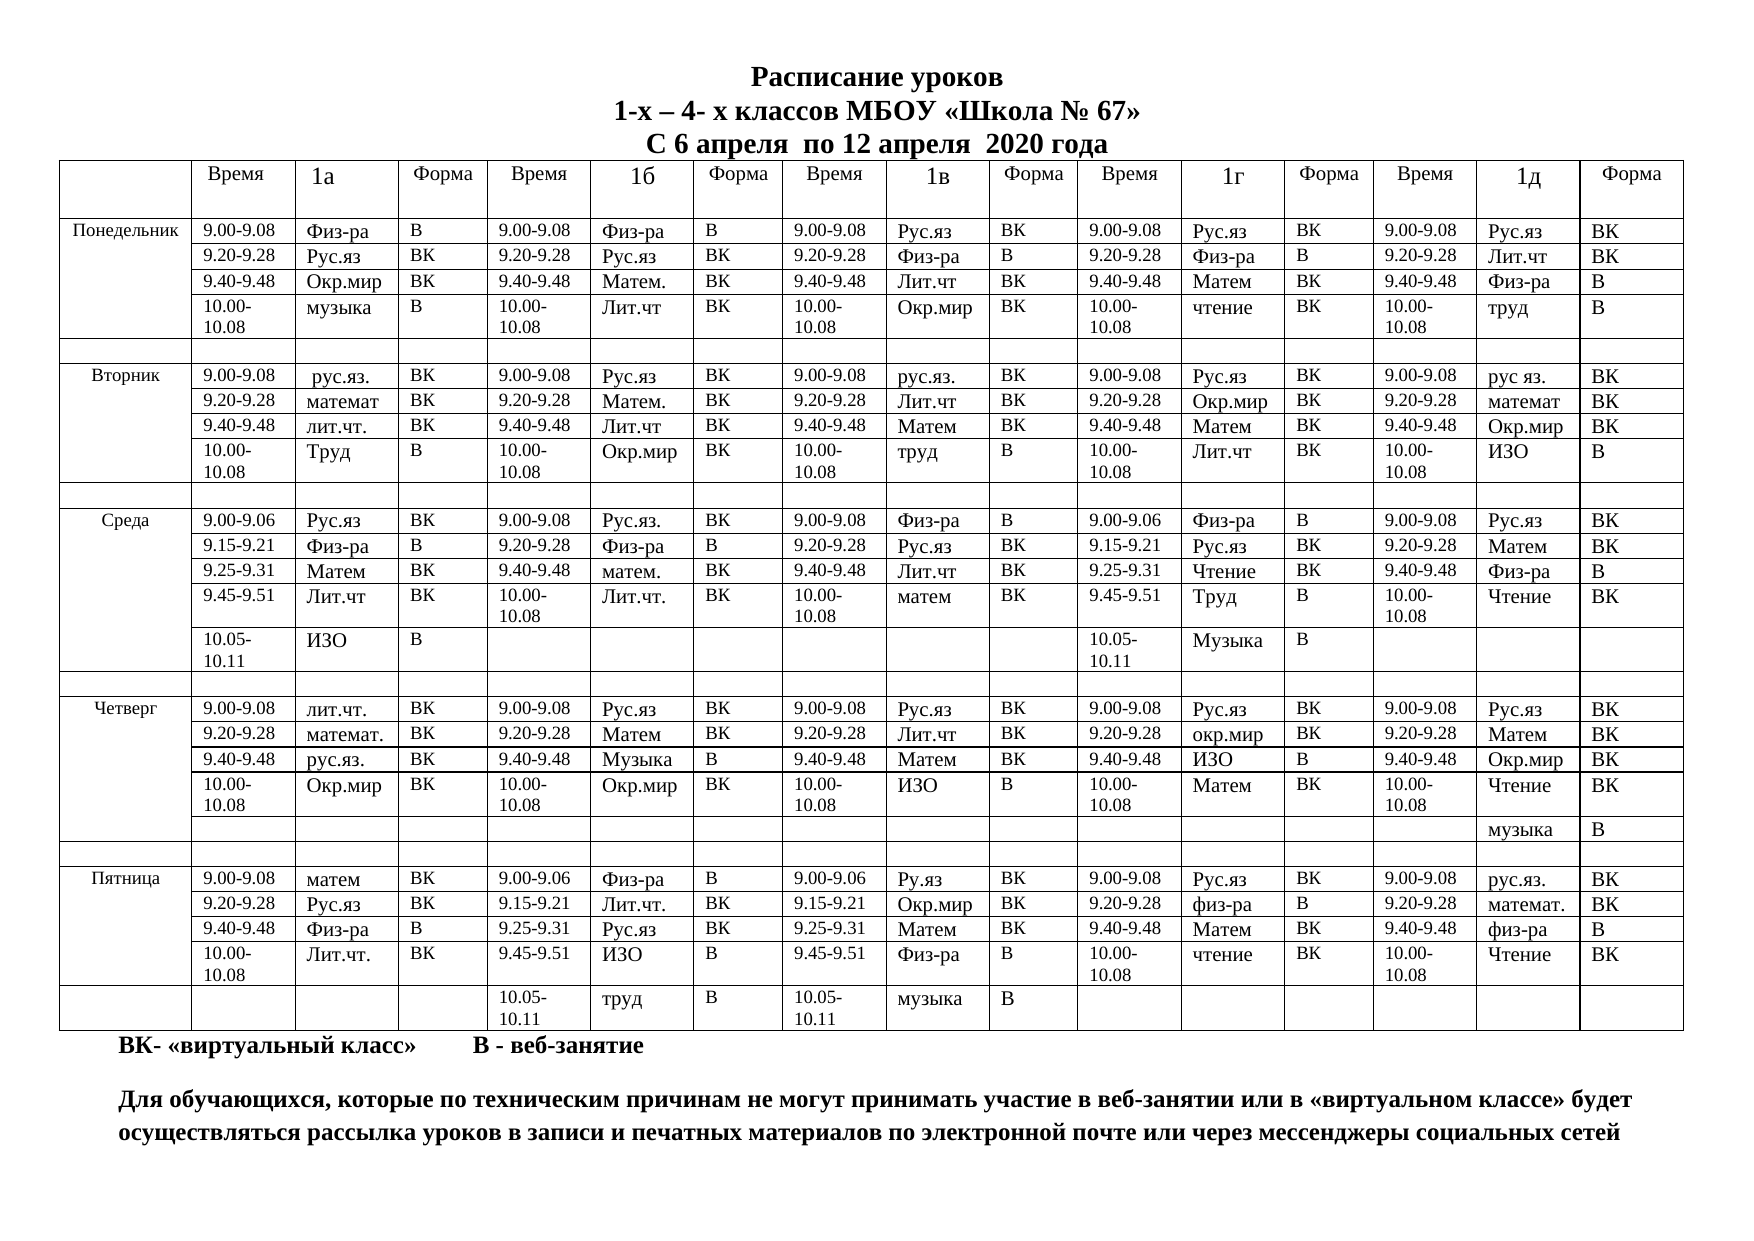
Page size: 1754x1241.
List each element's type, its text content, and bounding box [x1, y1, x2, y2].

table_cell Рус.яз [591, 917, 693, 941]
table_cell [783, 628, 886, 671]
table_cell Физ-ра [591, 219, 693, 243]
table_header Форма [1581, 161, 1683, 218]
table_cell ВК [1285, 942, 1373, 985]
table_cell 9.00-9.08 [1078, 364, 1181, 388]
table_header 1д [1477, 161, 1579, 218]
table_cell Рус.яз [887, 219, 989, 243]
table_cell [694, 672, 782, 696]
table_cell 10.00-10.08 [1374, 942, 1476, 985]
table_cell Лит.чт [887, 270, 989, 293]
table_cell [694, 628, 782, 671]
text С 6 апреля по 12 апреля 2020 года [118, 126, 1636, 160]
table_cell ВК [399, 509, 487, 532]
table_cell В [990, 509, 1077, 532]
table_cell 9.15-9.21 [783, 892, 886, 916]
table_cell [399, 672, 487, 696]
table_cell В [1285, 748, 1373, 771]
table_cell Физ-ра [296, 219, 398, 243]
table_cell 9.45-9.51 [488, 942, 590, 985]
table_cell [1285, 339, 1373, 363]
table_cell 9.40-9.48 [488, 559, 590, 583]
table_cell [887, 672, 989, 696]
table_cell [399, 339, 487, 363]
table_cell 9.20-9.28 [783, 722, 886, 746]
table_cell [1285, 842, 1373, 866]
table_header 1б [591, 161, 693, 218]
table_cell 9.40-9.48 [783, 270, 886, 293]
table_cell В [990, 773, 1077, 816]
table_cell ВК [1581, 534, 1683, 558]
table_cell 9.00-9.08 [488, 509, 590, 532]
table_cell 10.05-10.11 [192, 628, 295, 671]
table_cell ВК [694, 414, 782, 438]
table_cell 9.40-9.48 [783, 414, 886, 438]
table_cell ВК [1581, 697, 1683, 721]
table_cell Понедельник [60, 219, 191, 338]
table_cell [296, 817, 398, 841]
table_cell 9.00-9.08 [783, 509, 886, 532]
table_cell музыка [296, 295, 398, 338]
table_cell ВК [694, 295, 782, 338]
table_cell 9.40-9.48 [1374, 748, 1476, 771]
table_cell [488, 842, 590, 866]
table_cell 9.40-9.48 [488, 270, 590, 293]
table_cell [1477, 672, 1579, 696]
table_cell В [399, 534, 487, 558]
table_header Время [192, 161, 295, 218]
table_cell 9.00-9.08 [783, 697, 886, 721]
table_cell [1078, 842, 1181, 866]
table_cell [192, 672, 295, 696]
table_cell 9.00-9.08 [783, 219, 886, 243]
table_cell [783, 339, 886, 363]
table_cell ВК [1285, 414, 1373, 438]
table_cell ВК [990, 219, 1077, 243]
table_cell 9.20-9.28 [488, 534, 590, 558]
table_cell ВК [990, 389, 1077, 413]
table_cell 9.20-9.28 [1374, 534, 1476, 558]
table_cell В [694, 534, 782, 558]
table_cell [1078, 817, 1181, 841]
table_cell ВК [694, 509, 782, 532]
table_cell В [1581, 917, 1683, 941]
table_cell 10.00-10.08 [192, 942, 295, 985]
table_cell 9.20-9.28 [192, 722, 295, 746]
table_cell 9.20-9.28 [192, 892, 295, 916]
table_cell В [990, 942, 1077, 985]
table_cell ВК [990, 534, 1077, 558]
table_cell Физ-ра [591, 534, 693, 558]
table_cell [783, 842, 886, 866]
table_cell [1581, 842, 1683, 866]
table_cell Матем [1477, 534, 1579, 558]
table_cell матем. [591, 559, 693, 583]
table_cell 9.40-9.48 [783, 559, 886, 583]
table_cell 9.00-9.08 [1374, 867, 1476, 891]
table_cell 9.40-9.48 [1078, 748, 1181, 771]
table_cell [192, 986, 295, 1029]
table_cell ВК [1581, 773, 1683, 816]
table_cell Физ-ра [887, 942, 989, 985]
table_cell Окр.мир [1477, 414, 1579, 438]
table_cell Матем. [591, 270, 693, 293]
table_cell ВК [399, 414, 487, 438]
table_cell В [1285, 584, 1373, 627]
table_cell [1581, 628, 1683, 671]
table_cell [1078, 986, 1181, 1029]
table_cell ИЗО [1182, 748, 1284, 771]
table_cell 9.20-9.28 [1078, 722, 1181, 746]
table_cell В [399, 219, 487, 243]
table_cell 10.00-10.08 [783, 439, 886, 482]
table_cell Чтение [1477, 773, 1579, 816]
table_cell 9.40-9.48 [192, 270, 295, 293]
table_cell ВК [694, 584, 782, 627]
table_cell ИЗО [296, 628, 398, 671]
table_cell ВК [1285, 559, 1373, 583]
table_cell ВК [1285, 773, 1373, 816]
table_cell матем [296, 867, 398, 891]
table_cell музыка [887, 986, 989, 1029]
table_cell Матем [887, 748, 989, 771]
table_cell труд [887, 439, 989, 482]
table_header 1г [1182, 161, 1284, 218]
table_header Время [783, 161, 886, 218]
table_cell Рус.яз [1477, 219, 1579, 243]
table_cell [1374, 628, 1476, 671]
table_cell В [1285, 509, 1373, 532]
table_cell 10.00-10.08 [488, 295, 590, 338]
table_cell В [694, 986, 782, 1029]
table_cell [60, 986, 191, 1029]
table_cell В [1581, 559, 1683, 583]
table_cell лит.чт. [296, 414, 398, 438]
table_cell ВК [399, 559, 487, 583]
table_cell 9.40-9.48 [192, 414, 295, 438]
table_cell [60, 672, 191, 696]
table_cell 10.00-10.08 [192, 439, 295, 482]
table_cell 10.00-10.08 [488, 439, 590, 482]
table_cell 9.20-9.28 [488, 244, 590, 268]
table_header [60, 161, 191, 218]
table_cell Рус.яз [296, 509, 398, 532]
table_cell Окр.мир [1477, 748, 1579, 771]
table_cell ВК [1581, 414, 1683, 438]
table_cell рус.яз. [296, 364, 398, 388]
table_cell [990, 339, 1077, 363]
table_cell Физ-ра [591, 867, 693, 891]
table_cell [887, 817, 989, 841]
table_cell 9.40-9.48 [783, 748, 886, 771]
text ВК- «виртуальный класс» В - веб-занятие [118, 1031, 1636, 1059]
table_cell [296, 483, 398, 507]
table_cell [1182, 339, 1284, 363]
table_cell [296, 986, 398, 1029]
subtitle Расписание уроков [118, 59, 1636, 93]
table_header Форма [694, 161, 782, 218]
text Для обучающихся, которые по техническим причинам не могут принимать участие в веб-занятии или в «виртуальном классе» будет осуществляться рассылка уроков в записи и печатных материалов по электронной почте или через мессенджеры социальных сетей [118, 1084, 1636, 1146]
table_cell Музыка [1182, 628, 1284, 671]
table_cell Рус.яз [591, 364, 693, 388]
table_cell [1477, 842, 1579, 866]
table_header 1в [887, 161, 989, 218]
table_cell 10.00-10.08 [1078, 773, 1181, 816]
table_cell Рус.яз [296, 892, 398, 916]
table_cell рус.яз. [887, 364, 989, 388]
table_cell ВК [1581, 389, 1683, 413]
table_cell [591, 339, 693, 363]
table_cell матем [887, 584, 989, 627]
table_cell 10.00-10.08 [192, 295, 295, 338]
table_cell В [1285, 892, 1373, 916]
table_cell [694, 842, 782, 866]
table_cell 9.00-9.08 [1078, 867, 1181, 891]
table_cell 9.00-9.08 [1078, 219, 1181, 243]
table_cell [591, 817, 693, 841]
table_cell ВК [399, 584, 487, 627]
table_cell Окр.мир [591, 773, 693, 816]
table_cell ИЗО [1477, 439, 1579, 482]
table_cell [296, 842, 398, 866]
table_cell 9.00-9.08 [1374, 364, 1476, 388]
table_cell 9.20-9.28 [1374, 722, 1476, 746]
table_cell 10.05-10.11 [1078, 628, 1181, 671]
table_cell Физ-ра [296, 917, 398, 941]
table_cell 9.00-9.08 [1374, 509, 1476, 532]
table_cell Физ-ра [1477, 270, 1579, 293]
table_cell 9.00-9.08 [783, 364, 886, 388]
table_cell Матем. [591, 389, 693, 413]
table_cell ВК [1581, 219, 1683, 243]
table_cell [783, 672, 886, 696]
table_cell Матем [1477, 722, 1579, 746]
table_cell [1477, 339, 1579, 363]
table_cell Рус.яз [887, 534, 989, 558]
table_cell В [1581, 439, 1683, 482]
table_cell 10.00-10.08 [1374, 439, 1476, 482]
table_header Время [488, 161, 590, 218]
table_cell ВК [1285, 534, 1373, 558]
table_cell 9.00-9.08 [192, 364, 295, 388]
table_header Время [1078, 161, 1181, 218]
table_cell [1374, 339, 1476, 363]
table_cell ВК [990, 414, 1077, 438]
table_cell ВК [1285, 439, 1373, 482]
table_cell ВК [990, 867, 1077, 891]
table_cell Музыка [591, 748, 693, 771]
text 1-х – 4- х классов МБОУ «Школа № 67» [118, 93, 1636, 126]
table_cell В [399, 295, 487, 338]
table_cell Среда [60, 509, 191, 671]
table_cell [192, 842, 295, 866]
table_cell ВК [399, 773, 487, 816]
table_cell ВК [399, 867, 487, 891]
table_cell Пятница [60, 867, 191, 985]
table_cell Рус.яз [1477, 697, 1579, 721]
table_cell ВК [1581, 244, 1683, 268]
table_cell ВК [1581, 722, 1683, 746]
table_cell окр.мир [1182, 722, 1284, 746]
table_cell 9.40-9.48 [488, 414, 590, 438]
table_cell Матем [1182, 773, 1284, 816]
table_cell Окр.мир [296, 270, 398, 293]
table_cell ВК [694, 773, 782, 816]
table_cell 10.00-10.08 [1078, 439, 1181, 482]
table_cell Рус.яз [1182, 867, 1284, 891]
table_cell ВК [399, 942, 487, 985]
table_cell Вторник [60, 364, 191, 482]
table_cell ВК [1581, 892, 1683, 916]
table_cell Ру.яз [887, 867, 989, 891]
table_cell ВК [990, 722, 1077, 746]
table_cell [488, 817, 590, 841]
table_cell [1374, 483, 1476, 507]
table_cell [990, 842, 1077, 866]
table_cell ВК [1285, 219, 1373, 243]
table_cell 10.00-10.08 [1374, 295, 1476, 338]
table_cell [1182, 986, 1284, 1029]
table_cell [488, 483, 590, 507]
table_cell Рус.яз [1182, 219, 1284, 243]
table_cell ВК [399, 892, 487, 916]
table_cell ВК [1285, 722, 1373, 746]
table_cell 10.00-10.08 [488, 584, 590, 627]
table_cell 9.00-9.06 [783, 867, 886, 891]
table_cell [694, 339, 782, 363]
table_cell Окр.мир [1182, 389, 1284, 413]
table_cell 9.20-9.28 [1078, 892, 1181, 916]
table_cell [591, 628, 693, 671]
table_cell 9.25-9.31 [488, 917, 590, 941]
table_cell [1078, 339, 1181, 363]
table_cell 9.40-9.48 [1374, 559, 1476, 583]
table_cell ВК [399, 270, 487, 293]
table_cell 9.00-9.08 [488, 364, 590, 388]
table_cell [990, 483, 1077, 507]
table_cell ВК [990, 892, 1077, 916]
table_cell [488, 339, 590, 363]
table_cell 9.20-9.28 [1374, 389, 1476, 413]
table_cell 9.40-9.48 [1078, 917, 1181, 941]
table_cell ИЗО [887, 773, 989, 816]
table_cell ВК [399, 364, 487, 388]
table_cell В [399, 439, 487, 482]
table_cell 9.00-9.08 [1374, 697, 1476, 721]
table_cell [192, 339, 295, 363]
table_cell 9.00-9.06 [1078, 509, 1181, 532]
table_cell Окр.мир [591, 439, 693, 482]
table_cell [783, 483, 886, 507]
table_cell [1078, 483, 1181, 507]
table_cell 9.00-9.08 [488, 219, 590, 243]
table_cell Рус.яз [591, 697, 693, 721]
table_cell 9.40-9.48 [192, 917, 295, 941]
table_cell [1374, 842, 1476, 866]
table_cell Труд [1182, 584, 1284, 627]
table_cell [399, 986, 487, 1029]
table_cell 9.40-9.48 [1374, 917, 1476, 941]
table_cell ВК [1581, 748, 1683, 771]
table_cell ИЗО [591, 942, 693, 985]
table_cell ВК [694, 389, 782, 413]
table_cell математ [296, 389, 398, 413]
table_cell 9.00-9.06 [192, 509, 295, 532]
table_cell ВК [399, 244, 487, 268]
table_cell Рус.яз [887, 697, 989, 721]
table_cell 9.00-9.08 [488, 697, 590, 721]
table_cell 9.20-9.28 [783, 534, 886, 558]
table_cell [1285, 986, 1373, 1029]
table_cell 9.40-9.48 [1374, 270, 1476, 293]
table_cell [1182, 483, 1284, 507]
table_cell ВК [990, 748, 1077, 771]
table_cell [1581, 339, 1683, 363]
table_cell ВК [990, 364, 1077, 388]
table_cell В [1581, 817, 1683, 841]
table_cell Окр.мир [887, 892, 989, 916]
table_cell чтение [1182, 295, 1284, 338]
table_cell Лит.чт [591, 414, 693, 438]
table_cell 10.00-10.08 [1374, 584, 1476, 627]
table_cell Рус.яз [1182, 534, 1284, 558]
table_cell Физ-ра [887, 509, 989, 532]
table_cell лит.чт. [296, 697, 398, 721]
table_cell Лит.чт. [591, 892, 693, 916]
table_cell Лит.чт [591, 295, 693, 338]
table_cell ВК [1581, 867, 1683, 891]
table_cell Окр.мир [296, 773, 398, 816]
table_cell 10.00-10.08 [783, 295, 886, 338]
table_cell 10.00-10.08 [192, 773, 295, 816]
table_cell 9.20-9.28 [783, 244, 886, 268]
table_cell [1285, 483, 1373, 507]
table_cell ВК [1285, 295, 1373, 338]
table_cell 10.00-10.08 [1078, 295, 1181, 338]
table_cell ВК [694, 559, 782, 583]
table_cell [783, 817, 886, 841]
table_cell рус.яз. [1477, 867, 1579, 891]
table_cell ВК [1285, 389, 1373, 413]
table_cell [1285, 817, 1373, 841]
table_cell Физ-ра [1477, 559, 1579, 583]
table_cell [887, 842, 989, 866]
table_cell 9.20-9.28 [192, 389, 295, 413]
table_cell [296, 672, 398, 696]
table_cell ВК [1581, 584, 1683, 627]
table_cell ВК [694, 697, 782, 721]
table_cell В [1581, 295, 1683, 338]
table_cell 9.20-9.28 [1374, 244, 1476, 268]
table_cell Физ-ра [1182, 244, 1284, 268]
table_cell Рус.яз [1182, 697, 1284, 721]
table_cell 9.00-9.08 [192, 697, 295, 721]
table_cell [990, 672, 1077, 696]
table_cell ВК [990, 559, 1077, 583]
table_cell 9.20-9.28 [488, 389, 590, 413]
table_cell 9.00-9.08 [1078, 697, 1181, 721]
table_cell 9.15-9.21 [192, 534, 295, 558]
table_header Форма [1285, 161, 1373, 218]
table_cell музыка [1477, 817, 1579, 841]
table_cell Рус.яз [1182, 364, 1284, 388]
table_cell [591, 672, 693, 696]
table_cell ВК [1581, 364, 1683, 388]
table_header Форма [990, 161, 1077, 218]
table_cell 9.45-9.51 [783, 942, 886, 985]
table_cell Матем [1182, 917, 1284, 941]
table_cell [887, 483, 989, 507]
table_cell В [399, 917, 487, 941]
table_cell [1285, 672, 1373, 696]
table_cell В [694, 748, 782, 771]
table_cell ВК [694, 364, 782, 388]
table_cell В [694, 219, 782, 243]
table_cell [1374, 817, 1476, 841]
table_cell физ-ра [1477, 917, 1579, 941]
table_cell ВК [694, 892, 782, 916]
table_cell 10.00-10.08 [1374, 773, 1476, 816]
table_cell труд [1477, 295, 1579, 338]
table_cell [990, 628, 1077, 671]
table_cell ВК [399, 748, 487, 771]
table_cell ВК [694, 439, 782, 482]
table_cell 9.00-9.08 [192, 219, 295, 243]
table_cell [192, 817, 295, 841]
table_cell [1581, 483, 1683, 507]
table_cell [192, 483, 295, 507]
table_cell рус яз. [1477, 364, 1579, 388]
table_cell [591, 842, 693, 866]
table_cell ВК [399, 389, 487, 413]
table_cell Матем [1182, 414, 1284, 438]
table_cell 9.40-9.48 [1374, 414, 1476, 438]
table_cell ВК [1581, 509, 1683, 532]
table_cell В [990, 986, 1077, 1029]
table_cell чтение [1182, 942, 1284, 985]
table_cell [694, 817, 782, 841]
table_cell Матем [1182, 270, 1284, 293]
table_cell Труд [296, 439, 398, 482]
table_cell ВК [1285, 697, 1373, 721]
table_cell ВК [990, 584, 1077, 627]
table_cell ВК [694, 917, 782, 941]
table_cell Окр.мир [887, 295, 989, 338]
table_cell физ-ра [1182, 892, 1284, 916]
table_cell 9.20-9.28 [1078, 389, 1181, 413]
table_cell 9.25-9.31 [1078, 559, 1181, 583]
table_cell ВК [1581, 942, 1683, 985]
table_header 1а [296, 161, 398, 218]
table_cell [296, 339, 398, 363]
table_cell Матем [296, 559, 398, 583]
table_cell [887, 628, 989, 671]
table_cell Матем [591, 722, 693, 746]
table_cell ВК [694, 270, 782, 293]
table_cell [1477, 483, 1579, 507]
table_cell 10.05-10.11 [488, 986, 590, 1029]
table_cell Лит.чт [887, 389, 989, 413]
table_cell ВК [990, 270, 1077, 293]
table_cell 9.20-9.28 [783, 389, 886, 413]
table_cell [60, 842, 191, 866]
table_cell [1374, 986, 1476, 1029]
table_cell Чтение [1477, 584, 1579, 627]
table_cell Матем [887, 917, 989, 941]
table_cell В [694, 942, 782, 985]
table_cell Лит.чт [1477, 244, 1579, 268]
table_cell 10.05-10.11 [783, 986, 886, 1029]
table_cell ВК [694, 244, 782, 268]
table_cell ВК [990, 295, 1077, 338]
table_cell [591, 483, 693, 507]
table_cell 10.00-10.08 [1078, 942, 1181, 985]
table_cell Лит.чт. [296, 942, 398, 985]
table_cell Лит.чт [887, 722, 989, 746]
table_cell 10.00-10.08 [783, 773, 886, 816]
table_cell Лит.чт [296, 584, 398, 627]
table_cell 9.20-9.28 [488, 722, 590, 746]
table_cell В [990, 244, 1077, 268]
table_cell 9.45-9.51 [192, 584, 295, 627]
table_cell ВК [399, 722, 487, 746]
table_cell Чтение [1182, 559, 1284, 583]
table_cell [60, 483, 191, 507]
table_cell ВК [694, 722, 782, 746]
table_cell Рус.яз [1477, 509, 1579, 532]
table_cell Лит.чт [887, 559, 989, 583]
table_cell 9.00-9.08 [192, 867, 295, 891]
table_cell [1477, 628, 1579, 671]
table_cell В [990, 439, 1077, 482]
table_cell Физ-ра [887, 244, 989, 268]
table_cell В [1285, 628, 1373, 671]
table_cell [1374, 672, 1476, 696]
table_cell математ. [296, 722, 398, 746]
table_cell ВК [1285, 917, 1373, 941]
table_cell 9.25-9.31 [783, 917, 886, 941]
table_cell рус.яз. [296, 748, 398, 771]
table_cell Чтение [1477, 942, 1579, 985]
table_cell математ. [1477, 892, 1579, 916]
table_cell 9.20-9.28 [1078, 244, 1181, 268]
table_cell В [1285, 244, 1373, 268]
table_cell 10.00-10.08 [488, 773, 590, 816]
table_cell [399, 842, 487, 866]
table_cell [1581, 986, 1683, 1029]
table_cell [1182, 817, 1284, 841]
table_cell [1581, 672, 1683, 696]
table_cell 9.00-9.08 [1374, 219, 1476, 243]
table_cell В [399, 628, 487, 671]
table_cell Рус.яз. [591, 509, 693, 532]
table_cell Физ-ра [296, 534, 398, 558]
table_header Форма [399, 161, 487, 218]
table_cell Лит.чт. [591, 584, 693, 627]
table_cell 9.15-9.21 [1078, 534, 1181, 558]
table_cell труд [591, 986, 693, 1029]
table_cell [399, 483, 487, 507]
table_cell математ [1477, 389, 1579, 413]
table_header Время [1374, 161, 1476, 218]
table_cell 9.40-9.48 [1078, 414, 1181, 438]
table_cell 9.40-9.48 [1078, 270, 1181, 293]
table_cell [694, 483, 782, 507]
table_cell [1182, 842, 1284, 866]
table_cell ВК [399, 697, 487, 721]
table_cell ВК [1285, 867, 1373, 891]
table_cell [1477, 986, 1579, 1029]
table_cell [488, 628, 590, 671]
table_cell Рус.яз [591, 244, 693, 268]
table_cell [488, 672, 590, 696]
table_cell 9.40-9.48 [192, 748, 295, 771]
table_cell 9.00-9.06 [488, 867, 590, 891]
table_cell 9.25-9.31 [192, 559, 295, 583]
table_cell [1182, 672, 1284, 696]
table_cell Матем [887, 414, 989, 438]
table_cell Четверг [60, 697, 191, 841]
table_cell ВК [990, 917, 1077, 941]
table_cell ВК [1285, 364, 1373, 388]
table_cell [1078, 672, 1181, 696]
table_cell 9.15-9.21 [488, 892, 590, 916]
table_cell [60, 339, 191, 363]
table_cell [990, 817, 1077, 841]
table_cell ВК [1285, 270, 1373, 293]
table_cell В [694, 867, 782, 891]
table_cell 9.45-9.51 [1078, 584, 1181, 627]
table_cell Лит.чт [1182, 439, 1284, 482]
table_cell 9.20-9.28 [1374, 892, 1476, 916]
table_cell Физ-ра [1182, 509, 1284, 532]
table_cell ВК [990, 697, 1077, 721]
table_cell 9.20-9.28 [192, 244, 295, 268]
table_cell Рус.яз [296, 244, 398, 268]
table_cell 10.00-10.08 [783, 584, 886, 627]
table_cell [399, 817, 487, 841]
table_cell 9.40-9.48 [488, 748, 590, 771]
table_cell [887, 339, 989, 363]
table_cell В [1581, 270, 1683, 293]
